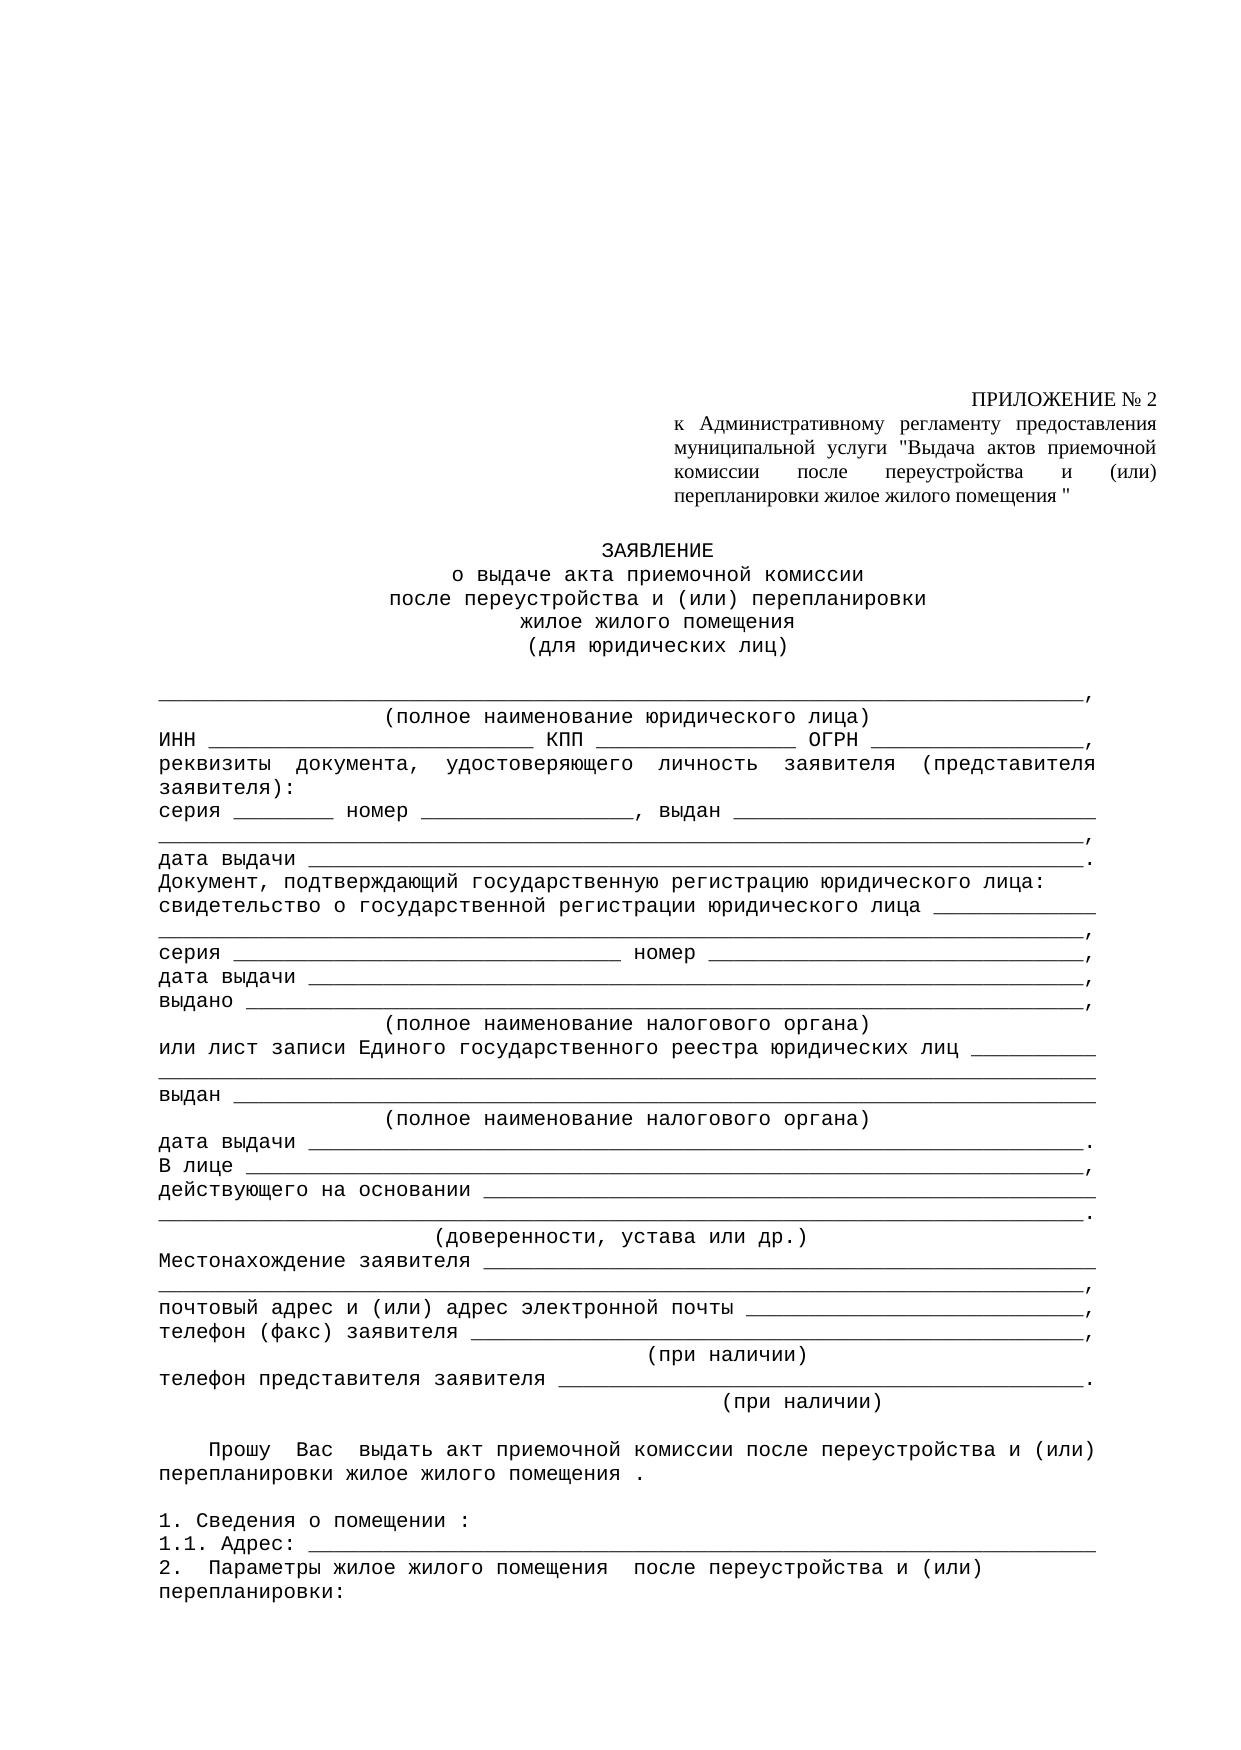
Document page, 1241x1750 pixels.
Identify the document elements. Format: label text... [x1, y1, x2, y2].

text ___________________________________________________________________________ [83, 1061, 1157, 1084]
text __________________________________________________________________________, [83, 682, 1157, 706]
text телефон представителя заявителя __________________________________________. [83, 1368, 1157, 1392]
text выдан _____________________________________________________________________ [83, 1084, 1157, 1108]
text 1.1. Адрес: _______________________________________________________________ [83, 1533, 1157, 1557]
text (полное наименование налогового органа) [83, 1013, 1157, 1037]
text выдано ___________________________________________________________________, [83, 989, 1157, 1013]
text Документ, подтверждающий государственную регистрацию юридического лица: [83, 871, 1157, 895]
text свидетельство о государственной регистрации юридического лица _____________ [83, 895, 1157, 919]
text почтовый адрес и (или) адрес электронной почты ___________________________, [83, 1297, 1157, 1321]
text действующего на основании _________________________________________________ [83, 1179, 1157, 1202]
text ЗАЯВЛЕНИЕ [83, 540, 1157, 564]
text (при наличии) [83, 1392, 1157, 1415]
text __________________________________________________________________________, [83, 824, 1157, 848]
text телефон (факс) заявителя _________________________________________________, [83, 1321, 1157, 1344]
text ИНН __________________________ КПП ________________ ОГРН _________________, [83, 729, 1157, 753]
text серия _______________________________ номер ______________________________, [83, 942, 1157, 966]
text перепланировки жилое жилого помещения . [83, 1462, 1157, 1486]
text Местонахождение заявителя _________________________________________________ [83, 1250, 1157, 1273]
text или лист записи Единого государственного реестра юридических лиц __________ [83, 1037, 1157, 1061]
text к Административному регламенту предоставления муниципальной услуги "Выдача актов приемочной комиссии после переустройства и (или) перепланировки жилое жилого помещения " [674, 411, 1157, 507]
text дата выдачи ______________________________________________________________. [83, 1131, 1157, 1155]
text после переустройства и (или) перепланировки [83, 588, 1157, 611]
text (для юридических лиц) [83, 635, 1157, 658]
text (полное наименование налогового органа) [83, 1108, 1157, 1131]
text (полное наименование юридического лица) [83, 706, 1157, 729]
text дата выдачи ______________________________________________________________. [83, 848, 1157, 871]
text перепланировки: [83, 1581, 1157, 1604]
text (доверенности, устава или др.) [83, 1226, 1157, 1250]
text ПРИЛОЖЕНИЕ № 2 [674, 386, 1157, 411]
text __________________________________________________________________________. [83, 1202, 1157, 1226]
text __________________________________________________________________________, [83, 1273, 1157, 1297]
text Прошу Вас выдать акт приемочной комиссии после переустройства и (или) [83, 1439, 1157, 1462]
text о выдаче акта приемочной комиссии [83, 564, 1157, 588]
text (при наличии) [83, 1344, 1157, 1368]
text __________________________________________________________________________, [83, 919, 1157, 942]
text реквизиты документа, удостоверяющего личность заявителя (представителя [83, 753, 1157, 777]
text В лице ___________________________________________________________________, [83, 1155, 1157, 1179]
text 2. Параметры жилое жилого помещения после переустройства и (или) [83, 1557, 1157, 1581]
text жилое жилого помещения [83, 611, 1157, 635]
text 1. Сведения о помещении : [83, 1510, 1157, 1533]
text заявителя): [83, 777, 1157, 800]
text серия ________ номер _________________, выдан _____________________________ [83, 800, 1157, 824]
text дата выдачи ______________________________________________________________, [83, 966, 1157, 989]
